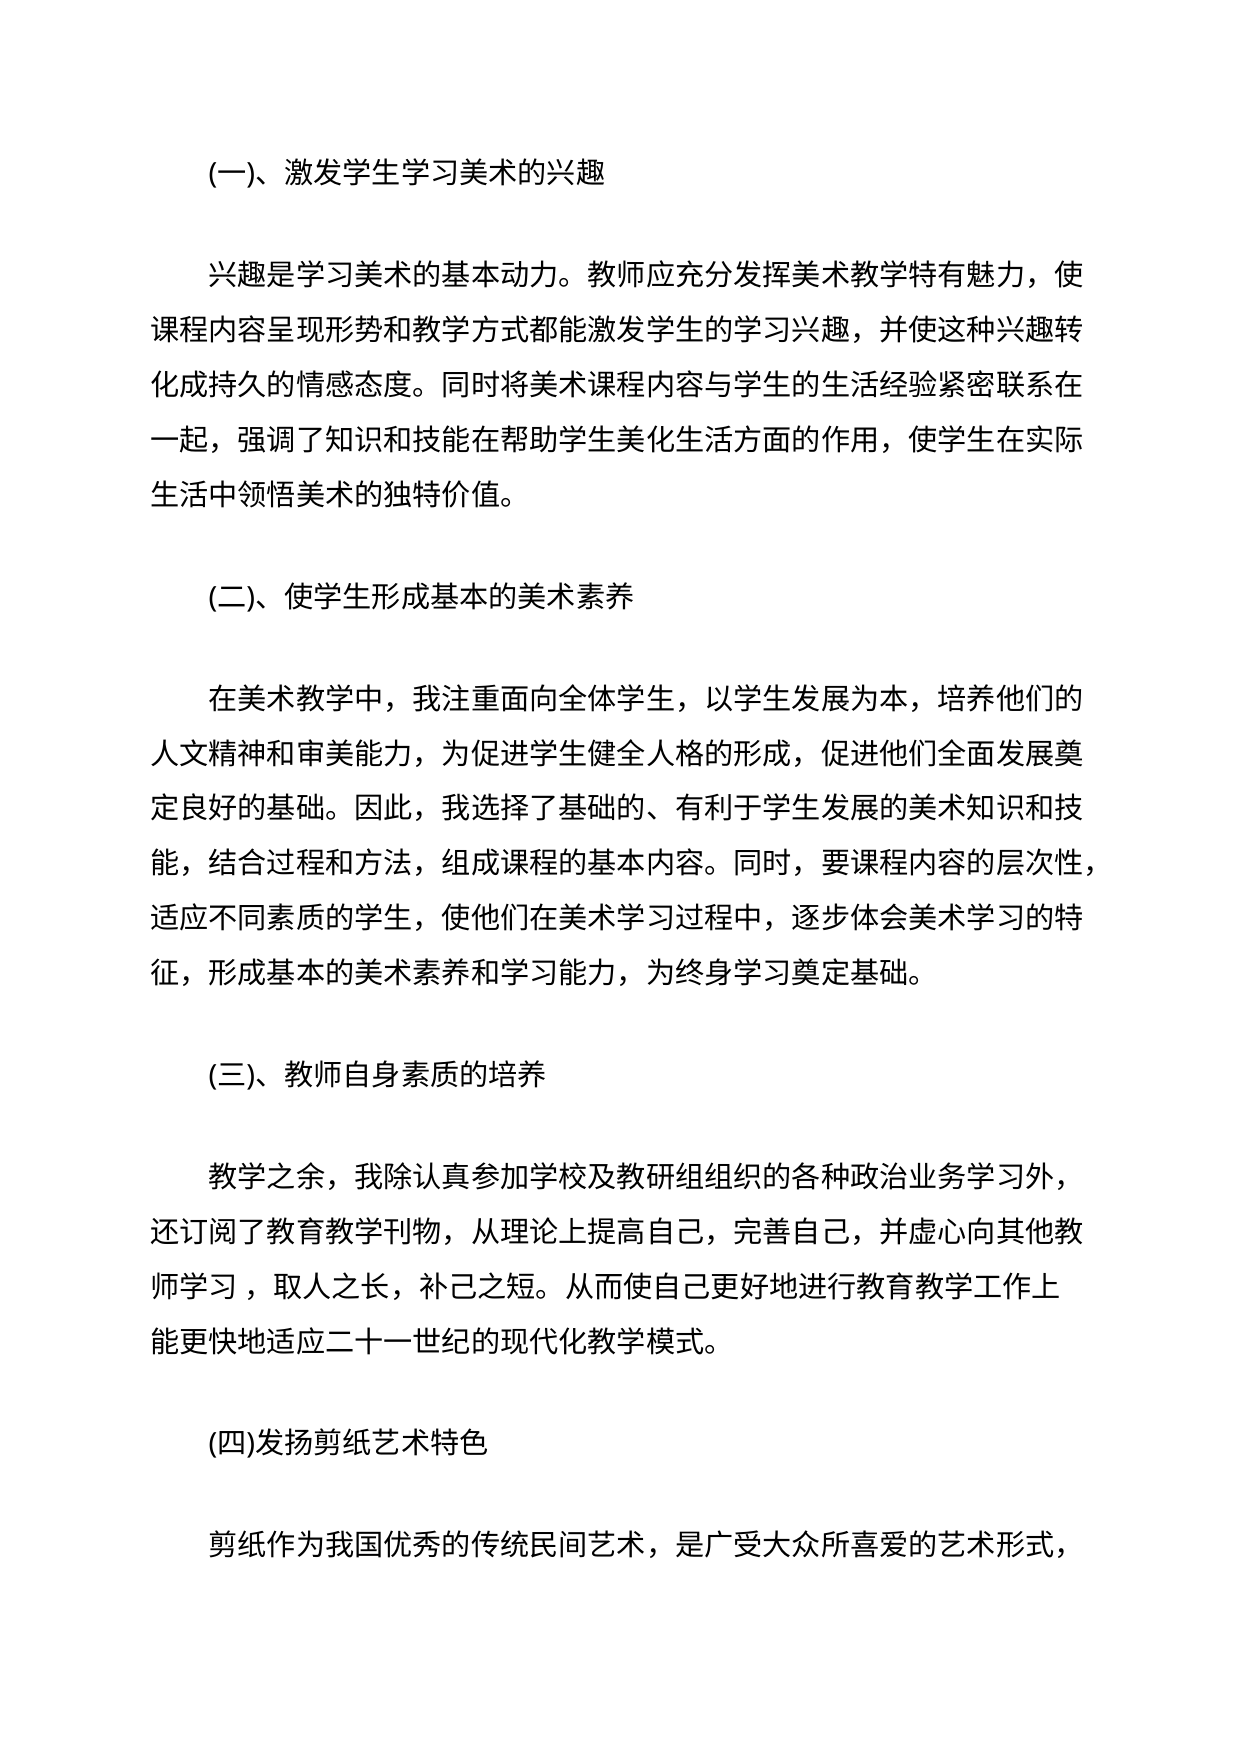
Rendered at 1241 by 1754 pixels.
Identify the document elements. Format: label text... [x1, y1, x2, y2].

text (四)发扬剪纸艺术特色 [150, 1420, 1090, 1462]
text (一)、激发学生学习美术的兴趣 [150, 150, 1090, 192]
text 教学之余，我除认真参加学校及教研组组织的各种政治业务学习外，还订阅了教育教学刊物，从理论上提高自己，完善自己，并虚心向其他教师学习 ，取人之长，补己之短。从而使自己更好地进行教育教学工作上 能更快地适应二十一世纪的现代化教学模式。 [150, 1153, 1090, 1361]
text (二)、使学生形成基本的美术素养 [150, 573, 1090, 616]
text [150, 1522, 1090, 1564]
text 在美术教学中，我注重面向全体学生，以学生发展为本，培养他们的人文精神和审美能力，为促进学生健全人格的形成，促进他们全面发展奠定良好的基础。因此，我选择了基础的、有利于学生发展的美术知识和技能，结合过程和方法，组成课程的基本内容。同时，要课程内容的层次性，适应不同素质的学生，使他们在美术学习过程中，逐步体会美术学习的特征，形成基本的美术素养和学习能力，为终身学习奠定基础。 [150, 675, 1090, 992]
text 兴趣是学习美术的基本动力。教师应充分发挥美术教学特有魅力，使课程内容呈现形势和教学方式都能激发学生的学习兴趣，并使这种兴趣转化成持久的情感态度。同时将美术课程内容与学生的生活经验紧密联系在一起，强调了知识和技能在帮助学生美化生活方面的作用，使学生在实际生活中领悟美术的独特价值。 [150, 252, 1090, 514]
text (三)、教师自身素质的培养 [150, 1052, 1090, 1094]
